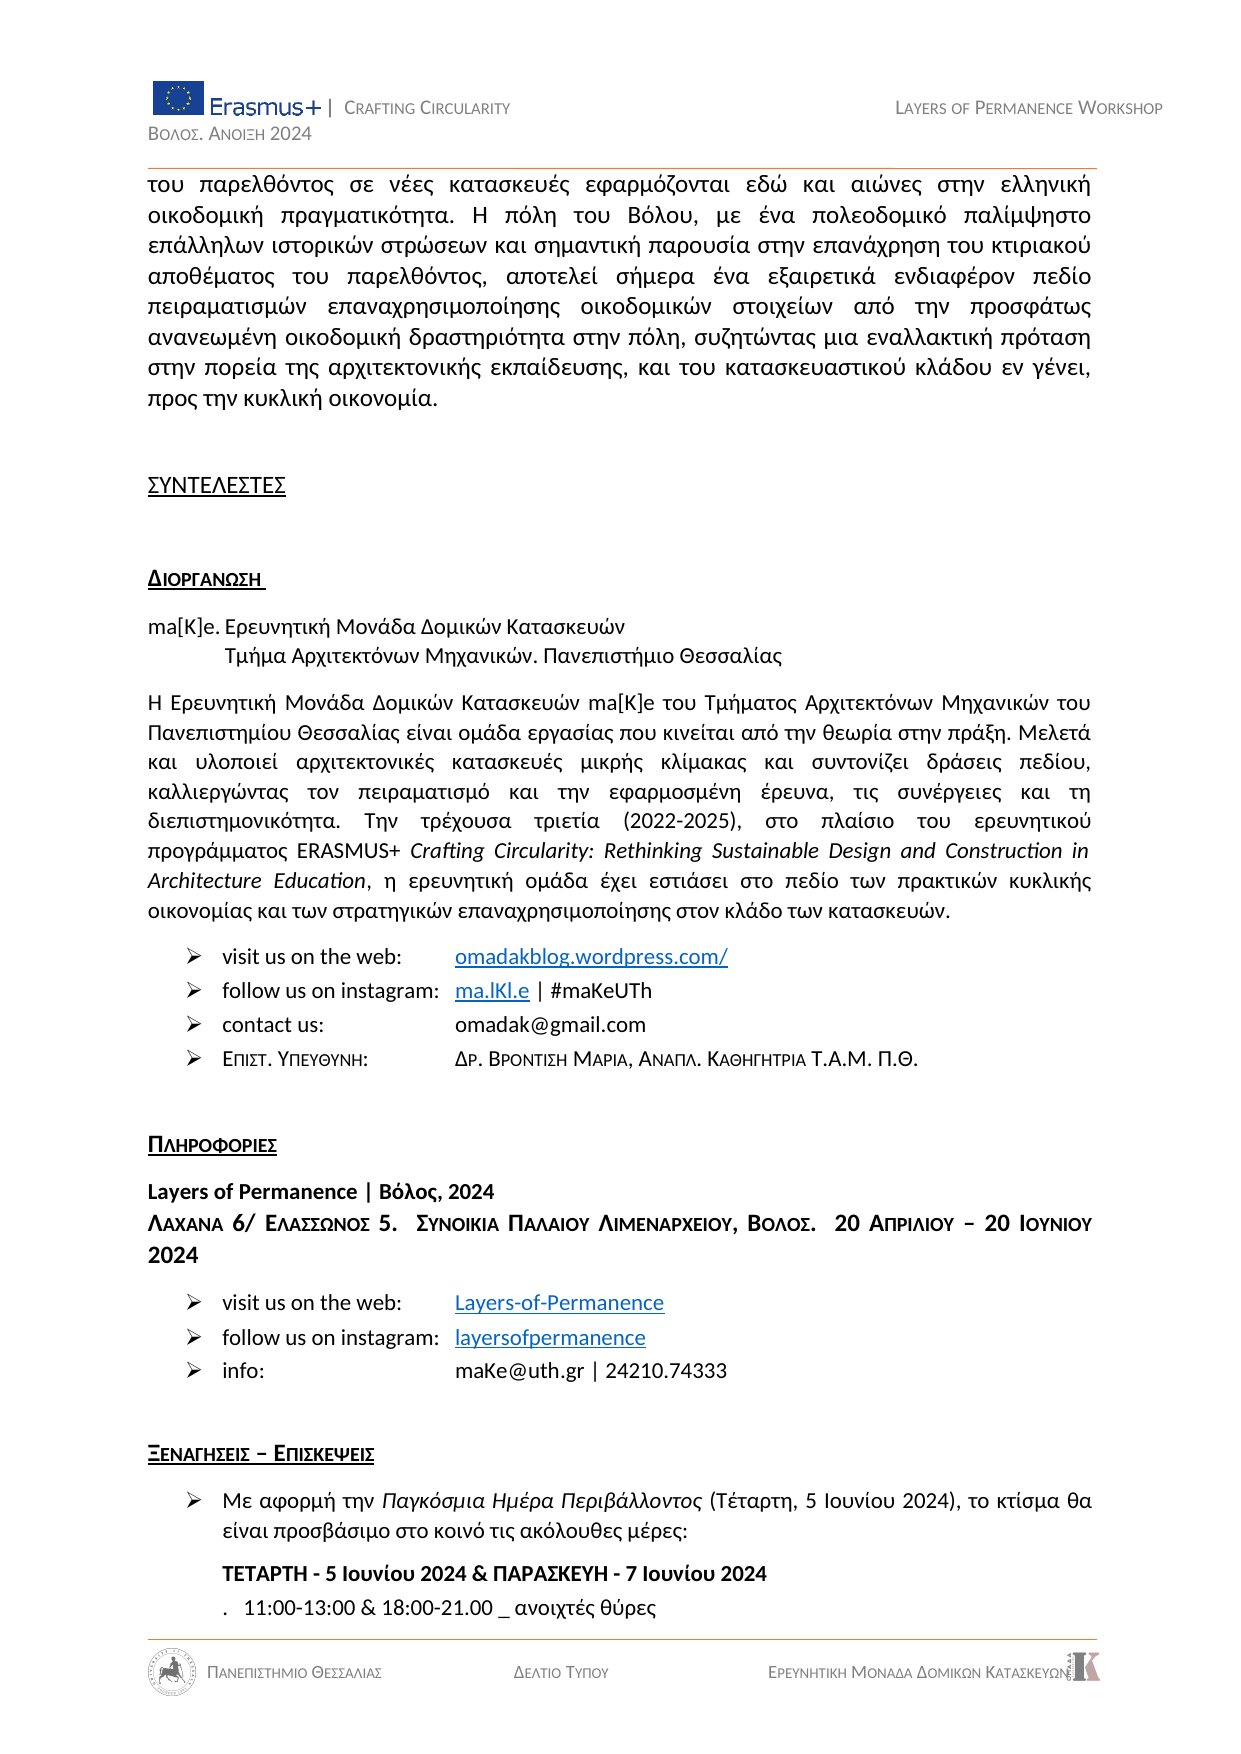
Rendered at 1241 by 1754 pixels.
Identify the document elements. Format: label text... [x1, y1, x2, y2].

list follow us on instagram: layersofpermanence [185, 1323, 1092, 1351]
picture [140, 1645, 204, 1699]
text Η Ερευνητική Μονάδα Δομικών Κατασκευών ma[K]e του Τμήματος Αρχιτεκτόνων Μηχανικών του Πανεπιστημίου Θεσσαλίας είναι ομάδα εργασίας που κινείται από την θεωρία στην πράξη. Μελετά και υλοποιεί αρχιτεκτονικές κατασκευές μικρής κλίμακας και συντονίζει δράσεις πεδίου, καλλιεργώντας τον πειραματισμό και την εφαρμοσμένη έρευνα, τις συνέργειες και τη διεπιστημονικότητα. Την τρέχουσα τριετία (2022-2025), στο πλαίσιο του ερευνητικού προγράμματος ERASMUS+ Crafting Circularity: Rethinking Sustainable Design and Construction in Architecture Education, η ερευνητική ομάδα έχει εστιάσει στο πεδίο των πρακτικών κυκλικής οικονομίας και των στρατηγικών επαναχρησιμοποίησης στον κλάδο των κατασκευών. [148, 688, 1092, 924]
list Επιστ. Υπεύθυνη: Δρ. Βροντίση Μαρία, Αναπλ. Καθηγήτρια Τ.Α.Μ. Π.Θ. [185, 1044, 1092, 1072]
list visit us on the web: Layers-of-Permanence [185, 1288, 1092, 1317]
text Διοργάνωση [148, 562, 1092, 593]
text ΤΕΤΑΡΤΗ - 5 Ιουνίου 2024 & ΠΑΡΑΣΚΕΥΗ - 7 Ιουνίου 2024 [185, 1559, 1092, 1587]
text Πληροφορίες [148, 1128, 1092, 1158]
list . 11:00-13:00 & 18:00-21.00 _ ανοιχτές θύρες [222, 1593, 1092, 1621]
text Ξεναγήσεις – Επισκέψεις [148, 1437, 1092, 1468]
text ma[K]e. Ερευνητική Μονάδα Δομικών Κατασκευών Τμήμα Αρχιτεκτόνων Μηχανικών. Πανεπιστήμιο Θεσσαλίας [148, 612, 1092, 669]
list Με αφορμή την Παγκόσμια Ημέρα Περιβάλλοντος (Τέταρτη, 5 Ιουνίου 2024), το κτίσμα θα είναι προσβάσιμο στο κοινό τις ακόλουθες μέρες: [185, 1487, 1092, 1544]
list contact us: omadak@gmail.com [185, 1010, 1092, 1038]
picture [145, 73, 328, 123]
list follow us on instagram: ma.lKl.e | #maKeUTh [185, 976, 1092, 1004]
text Layers of Permanence | Βόλος, 2024 Λαχανά 6/ Ελάσσωνοσ 5. Συνοικία Παλαιού Λιμεναρχείου, Βόλος. 20 Απριλίου – 20 Ιουνίου 2024 [148, 1177, 1092, 1270]
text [148, 168, 1092, 412]
list visit us on the web: omadakblog.wordpress.com/ [185, 942, 1092, 970]
list info: maKe@uth.gr | 24210.74333 [185, 1357, 1092, 1385]
text ΣΥΝΤΕΛΕΣΤΕΣ [148, 469, 1092, 499]
